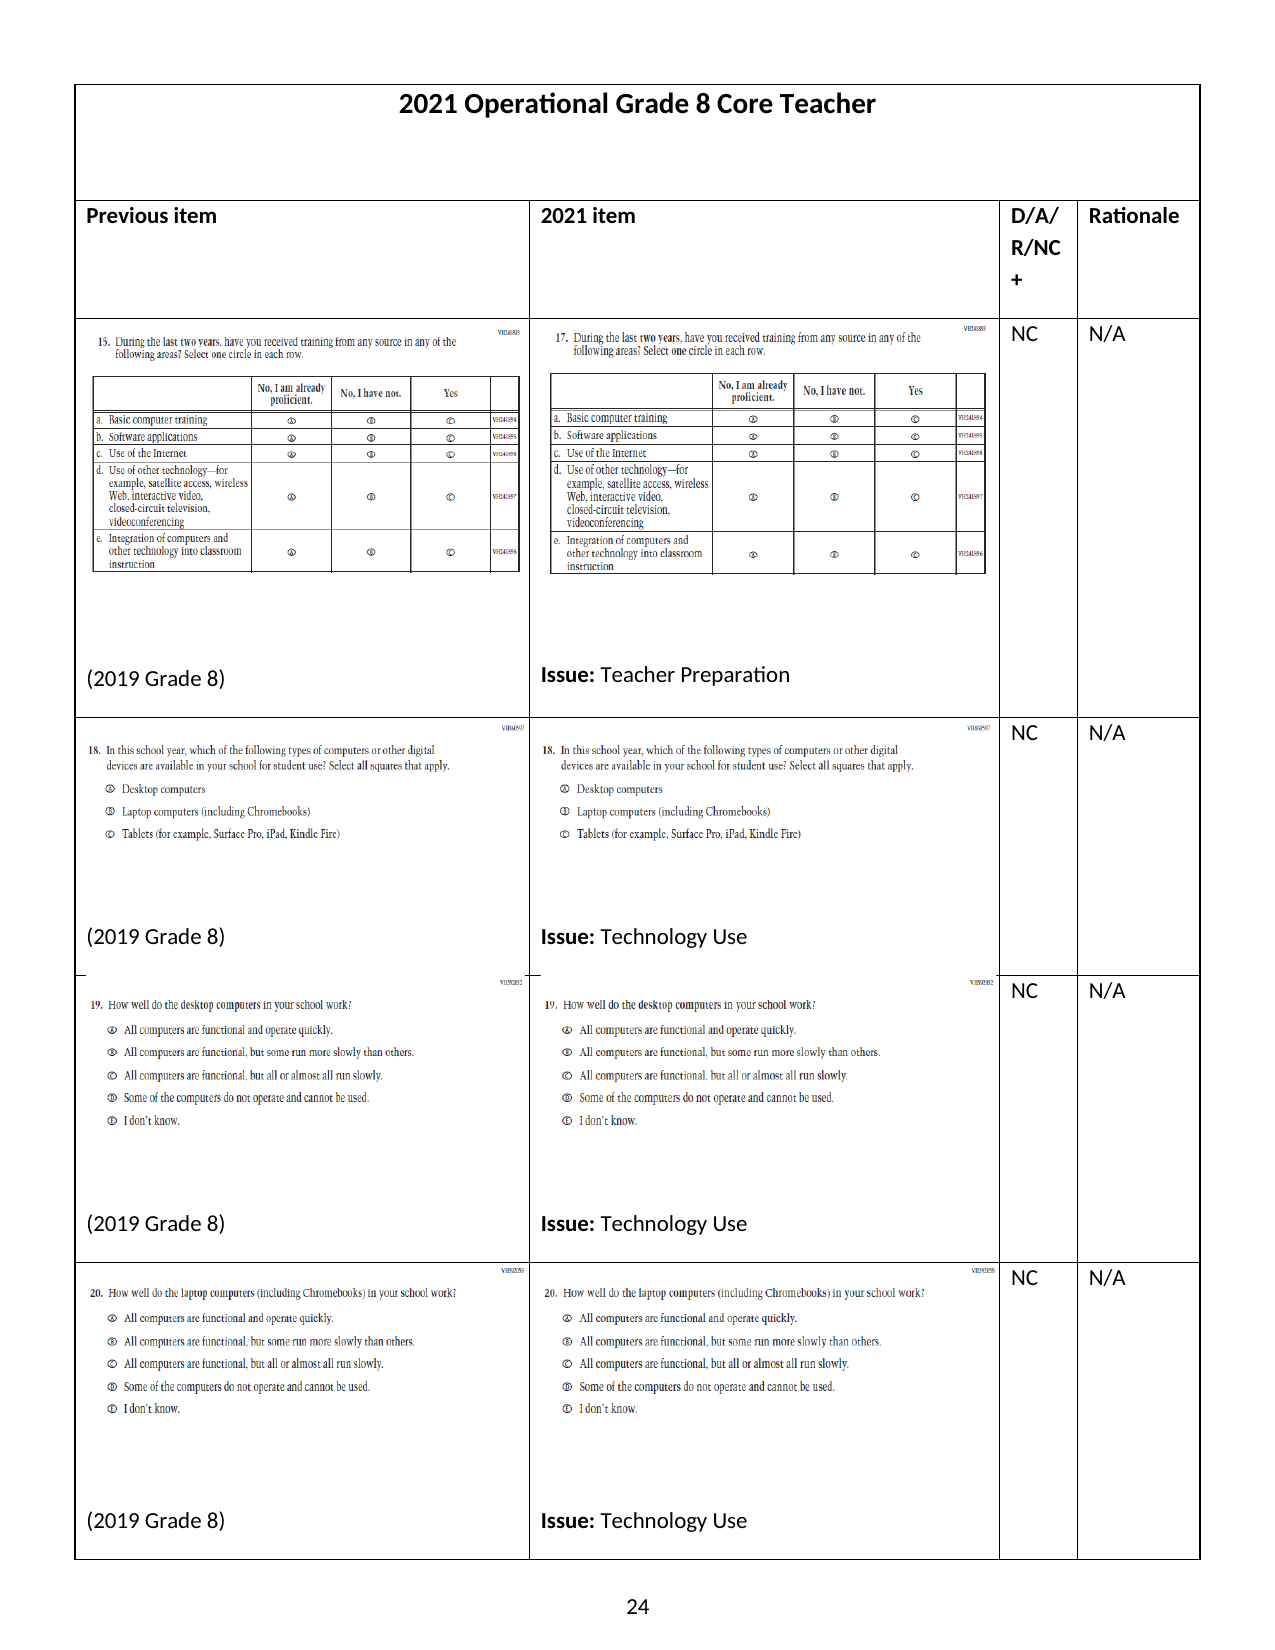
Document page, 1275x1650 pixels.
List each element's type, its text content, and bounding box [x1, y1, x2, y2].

table_cell Rationale [1078, 201, 1199, 318]
table_cell Issue: Technology Use [530, 1263, 999, 1559]
table_header 2021 Operational Grade 8 Core Teacher [76, 85, 1199, 200]
table_cell Previous item [76, 201, 529, 318]
picture [86, 718, 525, 844]
table_cell N/A [1078, 319, 1199, 717]
picture [86, 975, 525, 1132]
table_cell N/A [1078, 718, 1199, 975]
table_cell Issue: Technology Use [530, 718, 999, 975]
picture [86, 1263, 525, 1429]
table_cell NC [1000, 1263, 1077, 1559]
table_cell (2019 Grade 8) [76, 319, 529, 717]
table_cell (2019 Grade 8) [76, 976, 529, 1262]
table_cell Issue: Technology Use [530, 976, 999, 1262]
table_cell (2019 Grade 8) [76, 718, 529, 975]
picture [540, 718, 992, 844]
picture [540, 975, 997, 1132]
table_cell N/A [1078, 1263, 1199, 1559]
picture [540, 319, 993, 583]
picture [86, 319, 525, 587]
table_cell Issue: Teacher Preparation [530, 319, 999, 717]
table_cell NC [1000, 718, 1077, 975]
table_cell 2021 item [530, 201, 999, 318]
picture [540, 1263, 997, 1429]
table_cell NC [1000, 976, 1077, 1262]
table_cell NC [1000, 319, 1077, 717]
table_cell N/A [1078, 976, 1199, 1262]
table_cell D/A/ R/NC+ [1000, 201, 1077, 318]
table_cell (2019 Grade 8) [76, 1263, 529, 1559]
